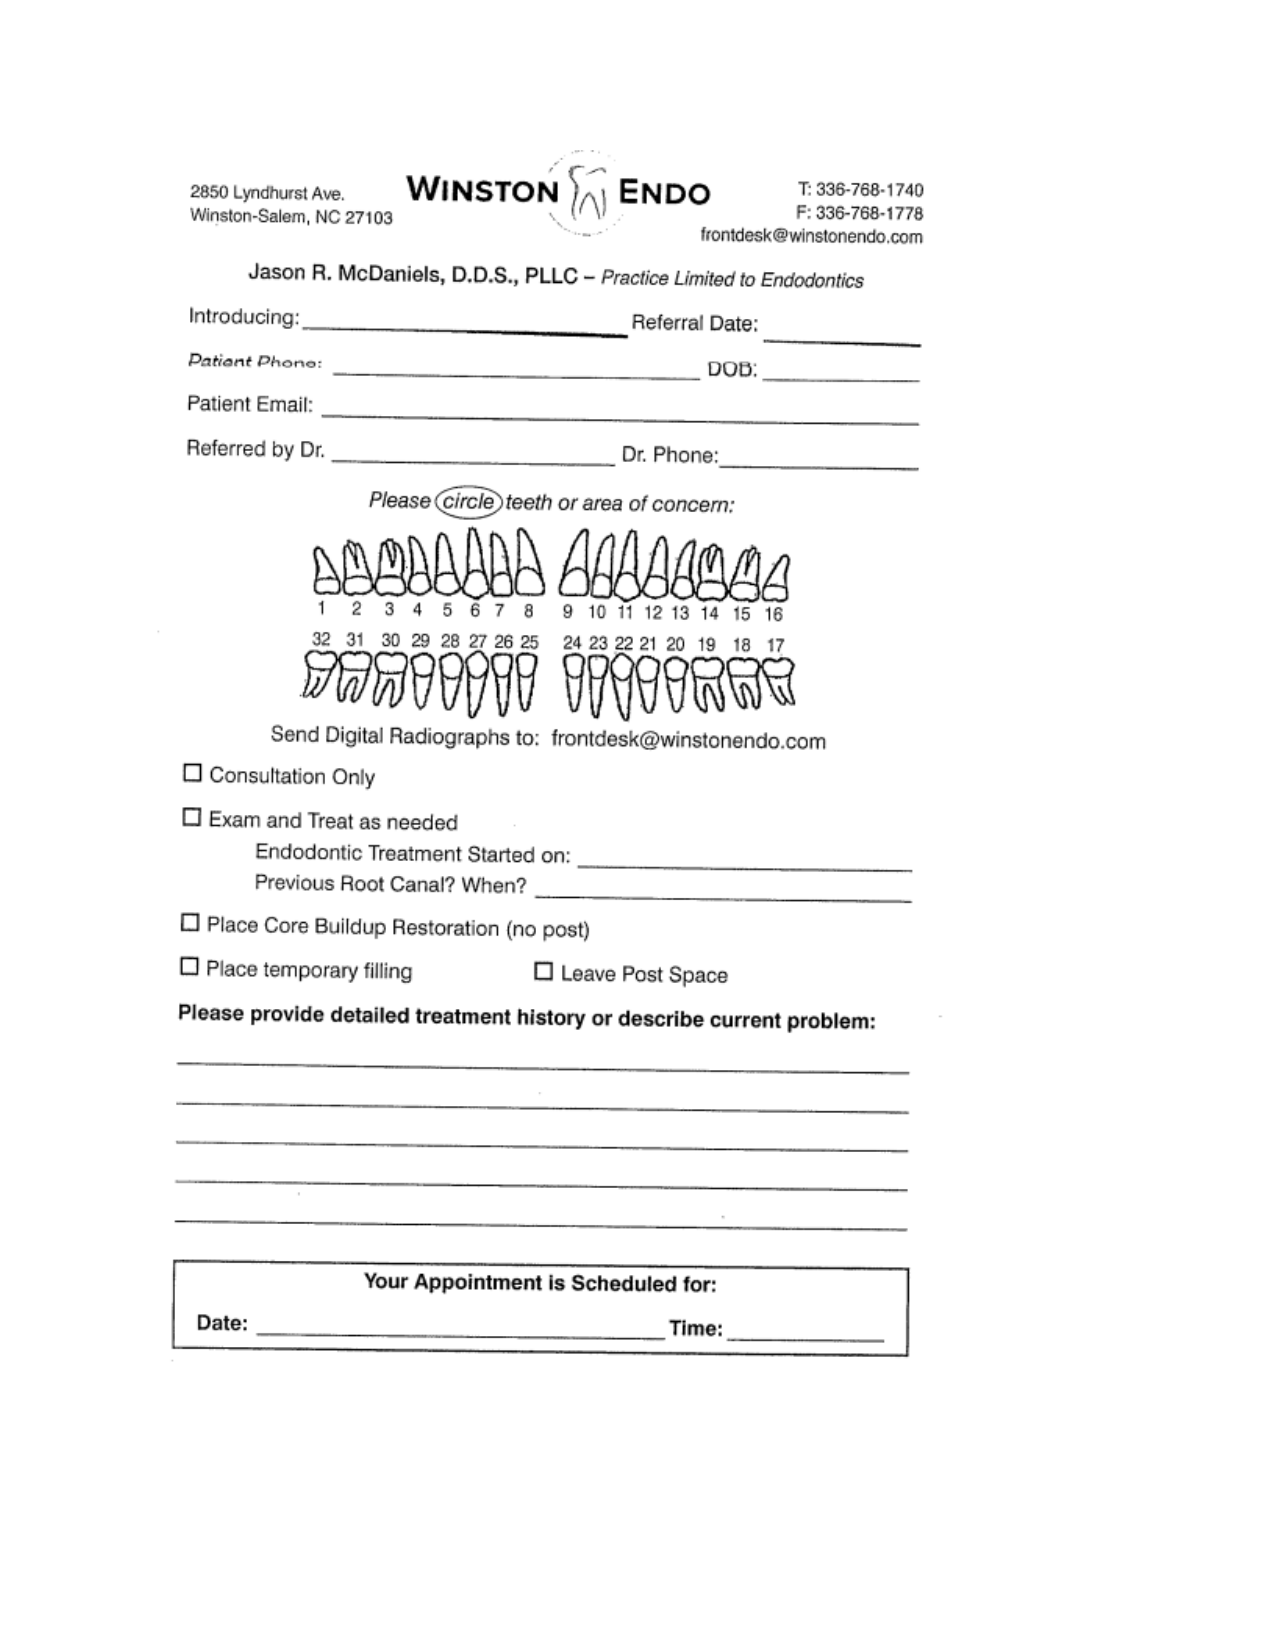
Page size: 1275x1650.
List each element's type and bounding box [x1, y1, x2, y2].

picture [150, 150, 947, 1382]
